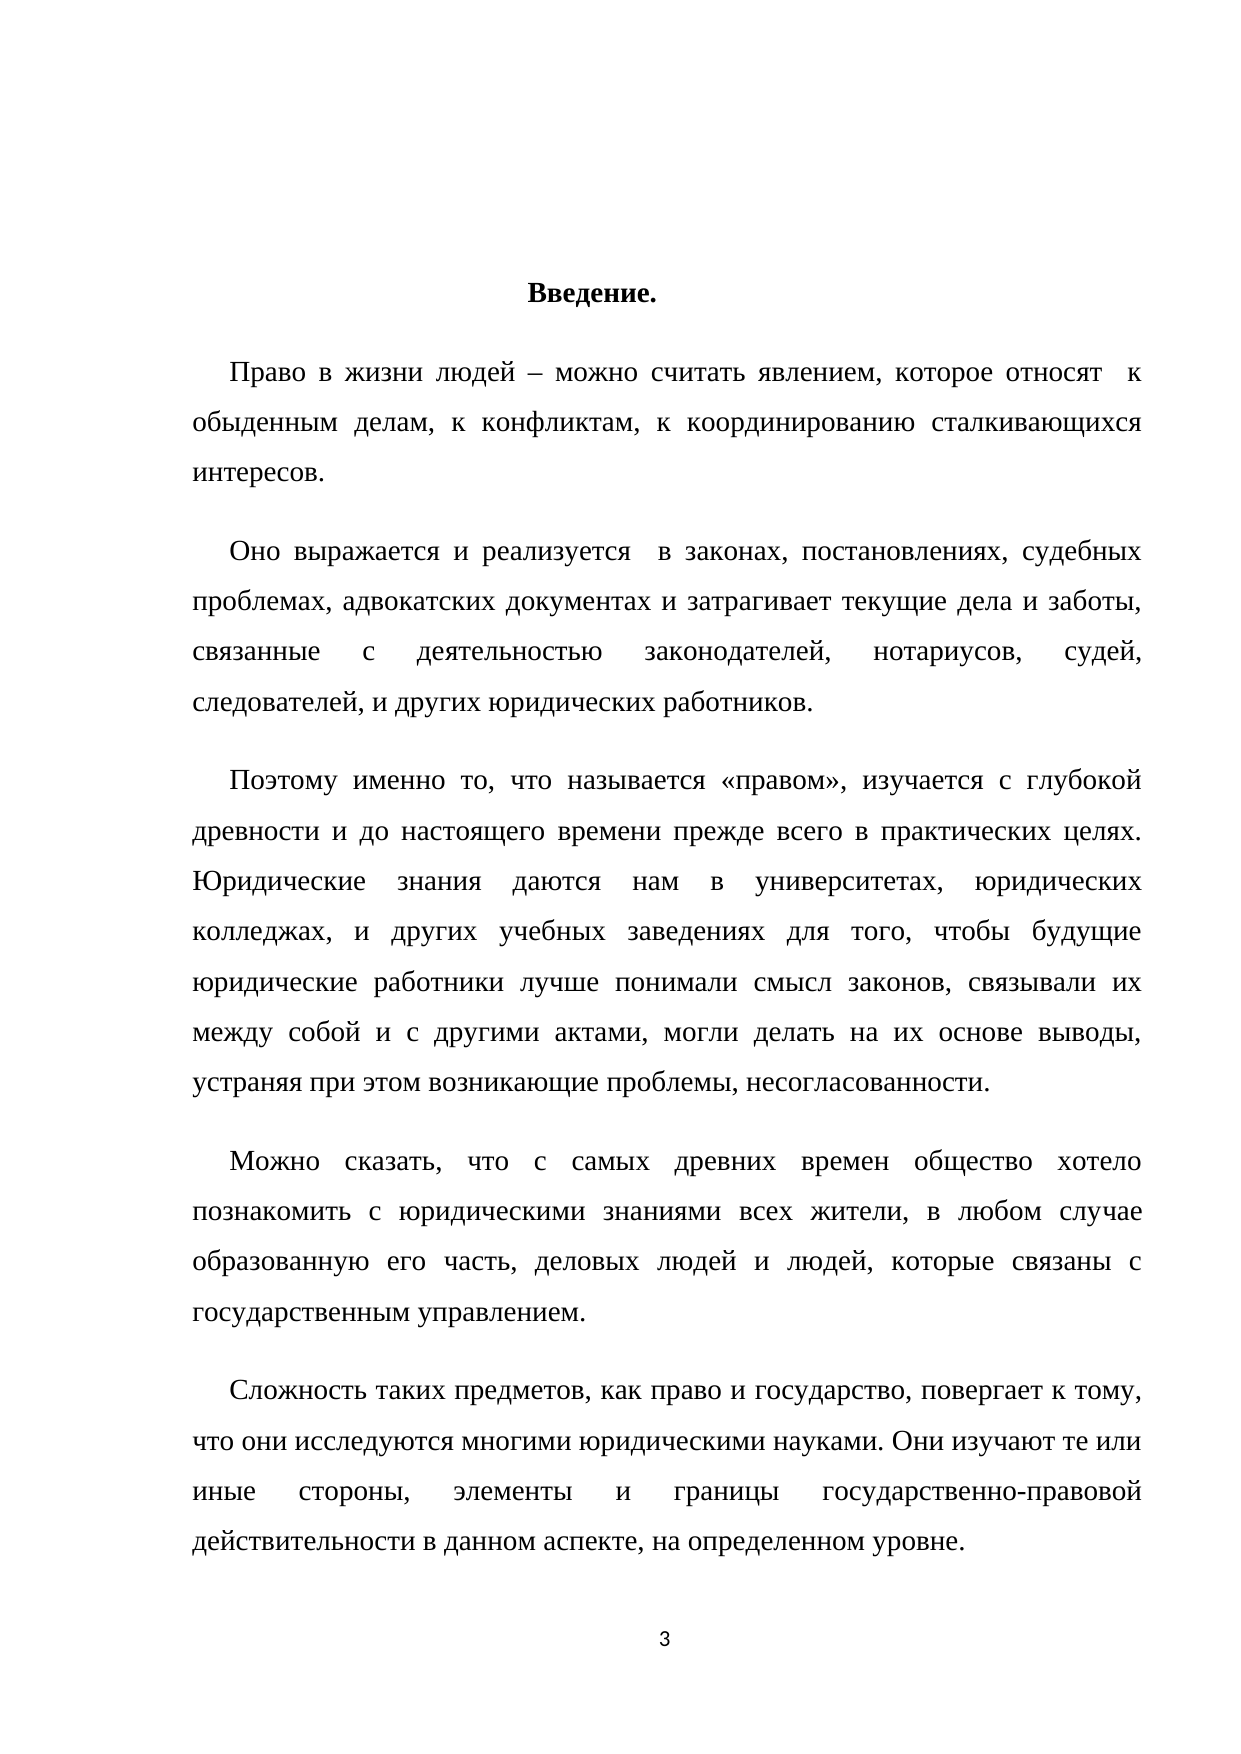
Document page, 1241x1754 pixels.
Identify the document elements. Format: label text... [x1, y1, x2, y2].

text Право в жизни людей – можно считать явлением, которое относят к обыденным делам, к конфликтам, к координированию сталкивающихся интересов. [192, 354, 1143, 488]
text Оно выражается и реализуется в законах, постановлениях, судебных проблемах, адвокатских документах и затрагивает текущие дела и заботы, связанные с деятельностью законодателей, нотариусов, судей, следователей, и других юридических работников. [192, 533, 1143, 717]
text Можно сказать, что с самых древних времен общество хотело познакомить с юридическими знаниями всех жители, в любом случае образованную его часть, деловых людей и людей, которые связаны с государственным управлением. [192, 1143, 1143, 1327]
text Поэтому именно то, что называется «правом», изучается с глубокой древности и до настоящего времени прежде всего в практических целях. Юридические знания даются нам в университетах, юридических колледжах, и других учебных заведениях для того, чтобы будущие юридические работники лучше понимали смысл законов, связывали их между собой и с другими актами, могли делать на их основе выводы, устраняя при этом возникающие проблемы, несогласованности. [192, 762, 1143, 1098]
text Введение. [177, 275, 1143, 309]
text Сложность таких предметов, как право и государство, повергает к тому, что они исследуются многими юридическими науками. Они изучают те или иные стороны, элементы и границы государственно-правовой действительности в данном аспекте, на определенном уровне. [192, 1372, 1143, 1557]
